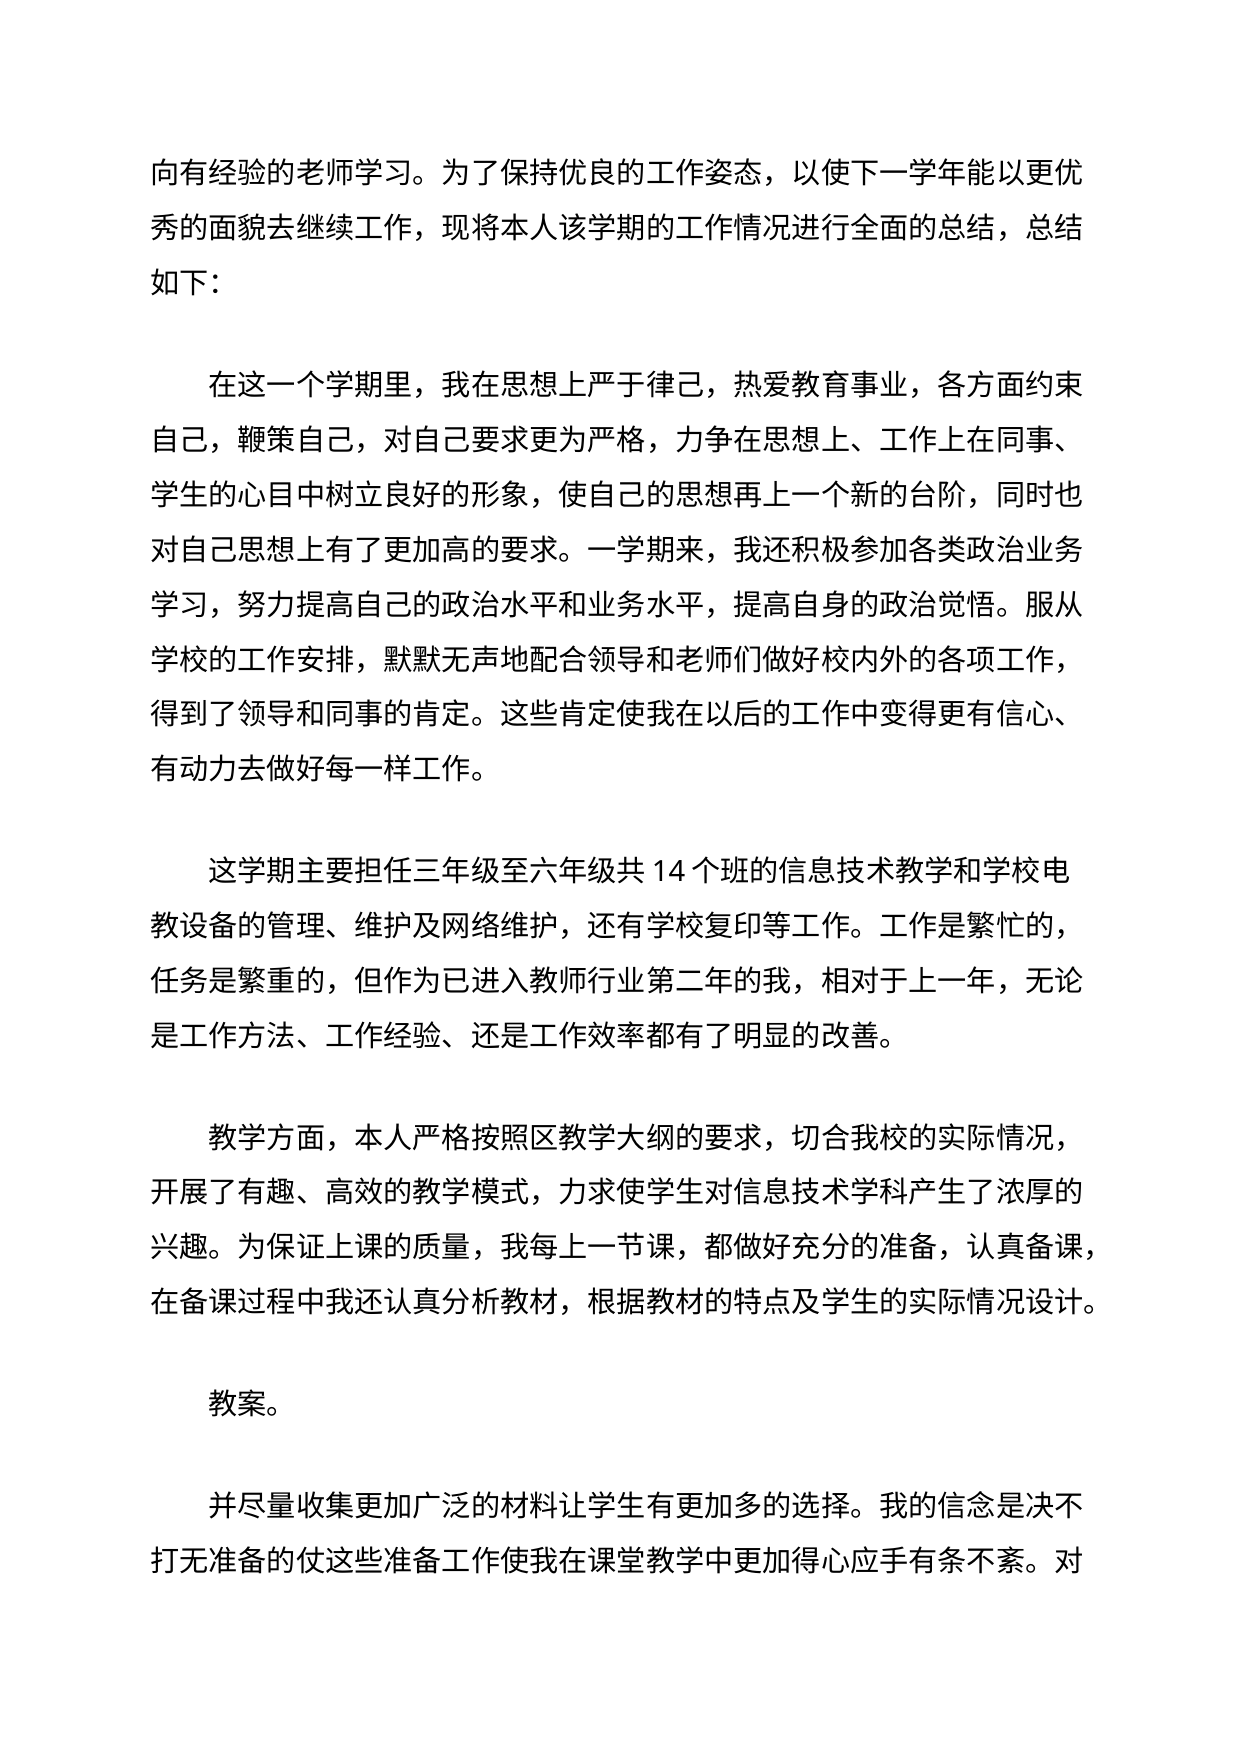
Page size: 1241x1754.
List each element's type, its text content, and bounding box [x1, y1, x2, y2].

text 教案。 [150, 1381, 1090, 1423]
text 在这一个学期里，我在思想上严于律己，热爱教育事业，各方面约束自己，鞭策自己，对自己要求更为严格，力争在思想上、工作上在同事、学生的心目中树立良好的形象，使自己的思想再上一个新的台阶，同时也对自己思想上有了更加高的要求。一学期来，我还积极参加各类政治业务学习，努力提高自己的政治水平和业务水平，提高自身的政治觉悟。服从学校的工作安排，默默无声地配合领导和老师们做好校内外的各项工作，得到了领导和同事的肯定。这些肯定使我在以后的工作中变得更有信心、有动力去做好每一样工作。 [150, 362, 1090, 788]
text 教学方面，本人严格按照区教学大纲的要求，切合我校的实际情况，开展了有趣、高效的教学模式，力求使学生对信息技术学科产生了浓厚的兴趣。为保证上课的质量，我每上一节课，都做好充分的准备，认真备课，在备课过程中我还认真分析教材，根据教材的特点及学生的实际情况设计。 [150, 1114, 1090, 1321]
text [150, 150, 1090, 302]
text 这学期主要担任三年级至六年级共14个班的信息技术教学和学校电教设备的管理、维护及网络维护，还有学校复印等工作。工作是繁忙的，任务是繁重的，但作为已进入教师行业第二年的我，相对于上一年，无论是工作方法、工作经验、还是工作效率都有了明显的改善。 [150, 848, 1090, 1055]
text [150, 1482, 1090, 1579]
